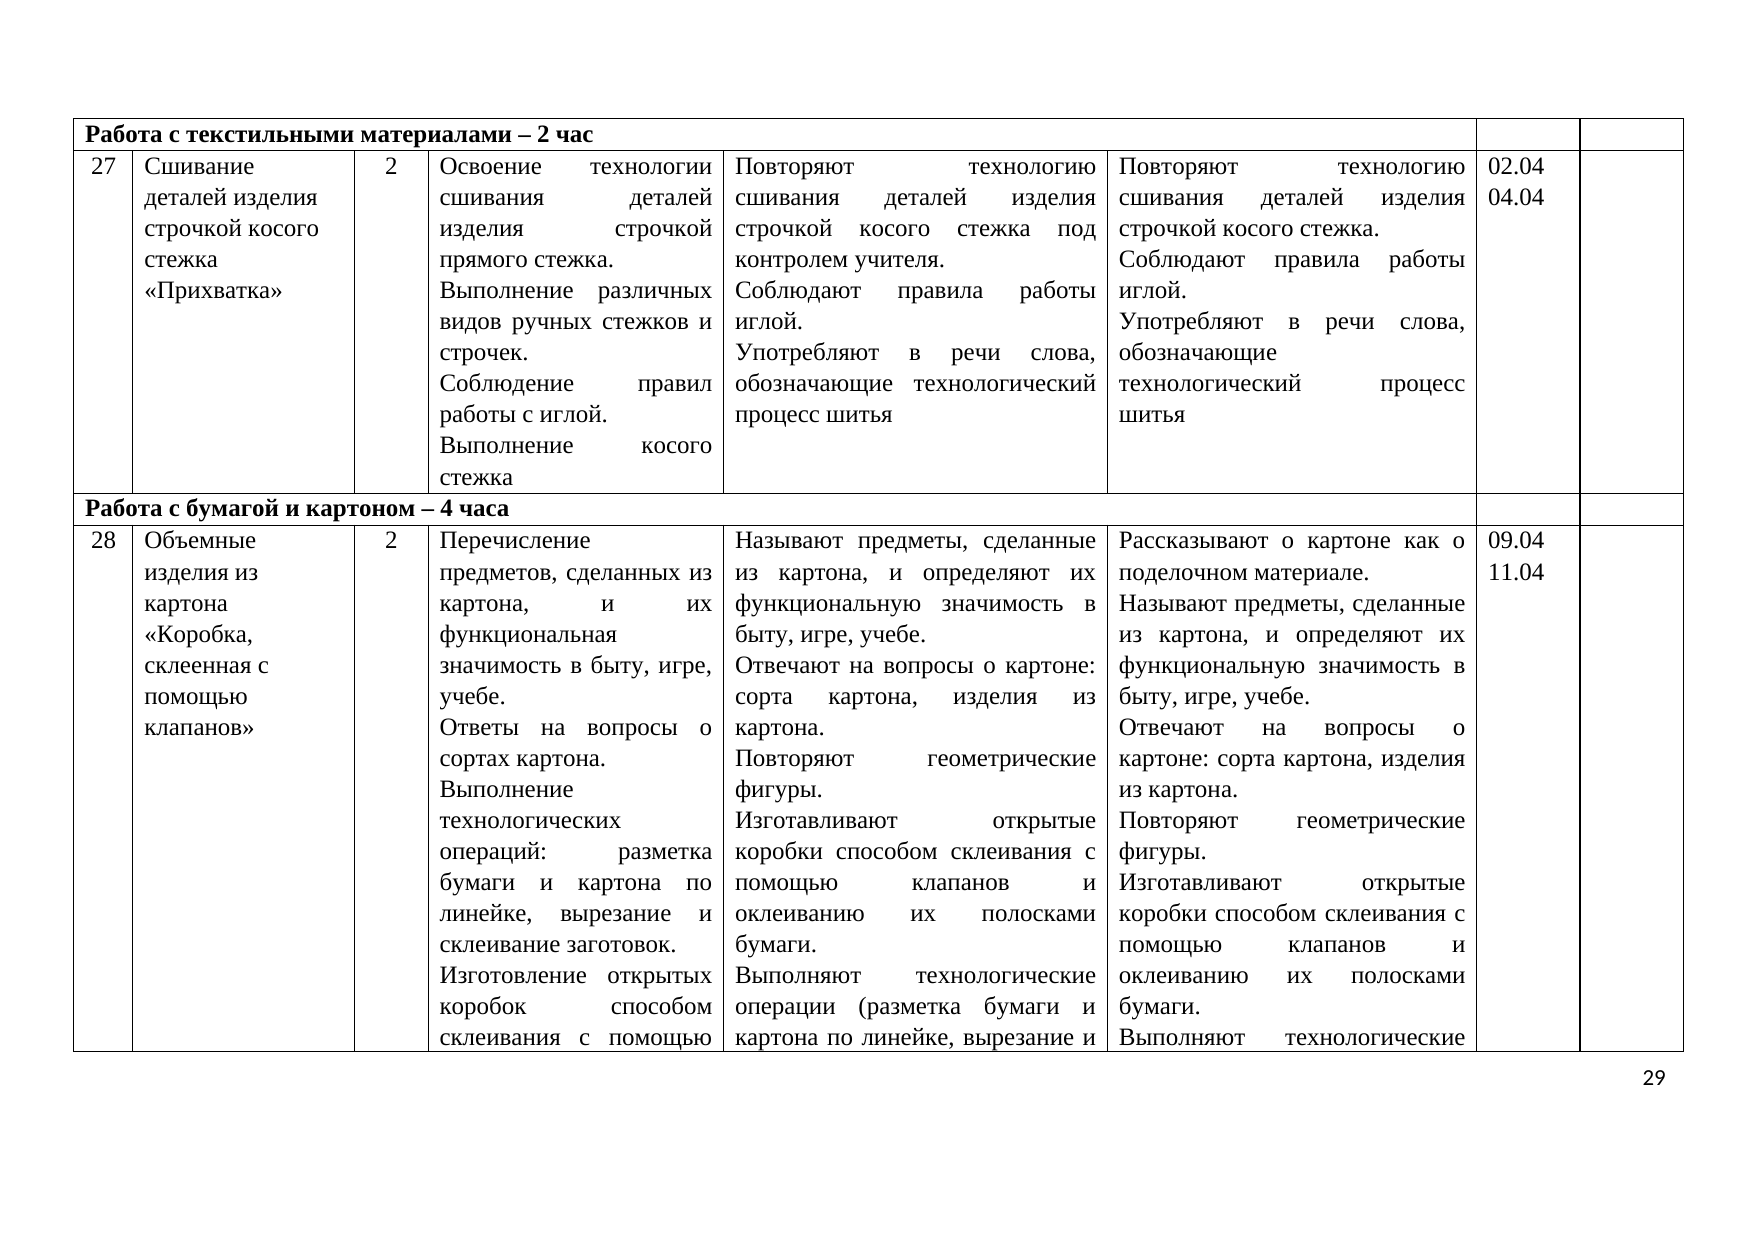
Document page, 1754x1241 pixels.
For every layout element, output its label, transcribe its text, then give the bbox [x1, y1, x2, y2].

table_cell [1581, 151, 1683, 492]
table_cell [133, 526, 354, 1051]
table_cell 27 [74, 151, 132, 492]
table_cell Сшивание деталей изделия строчкой косого стежка «Прихватка» [133, 151, 354, 492]
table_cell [1108, 526, 1476, 1051]
table_cell 28 [74, 526, 132, 1051]
table_cell [1477, 119, 1579, 150]
table_cell 02.04 04.04 [1477, 151, 1579, 492]
table_cell Повторяют технологию сшивания деталей изделия строчкой косого стежка под контролем учителя. Соблюдают правила работы иглой. Употребляют в речи слова, обозначающие технологический процесс шитья [724, 151, 1107, 492]
table_cell [1581, 526, 1683, 1051]
table_cell [1581, 119, 1683, 150]
table_cell Работа с бумагой и картоном – 4 часа [74, 494, 1476, 524]
table_cell Работа с текстильными материалами – 2 час [74, 119, 1476, 150]
table_cell [1477, 494, 1579, 524]
table_cell Освоение технологии сшивания деталей изделия строчкой прямого стежка. Выполнение различных видов ручных стежков и строчек. Соблюдение правил работы с иглой. Выполнение косого стежка [429, 151, 723, 492]
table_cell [429, 526, 723, 1051]
table_cell Повторяют технологию сшивания деталей изделия строчкой косого стежка. Соблюдают правила работы иглой. Употребляют в речи слова, обозначающие технологический процесс шитья [1108, 151, 1476, 492]
table_cell [1581, 494, 1683, 524]
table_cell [724, 526, 1107, 1051]
table_cell 2 [355, 151, 428, 492]
table_cell 09.04 11.04 [1477, 526, 1579, 1051]
table_cell 2 [355, 526, 428, 1051]
